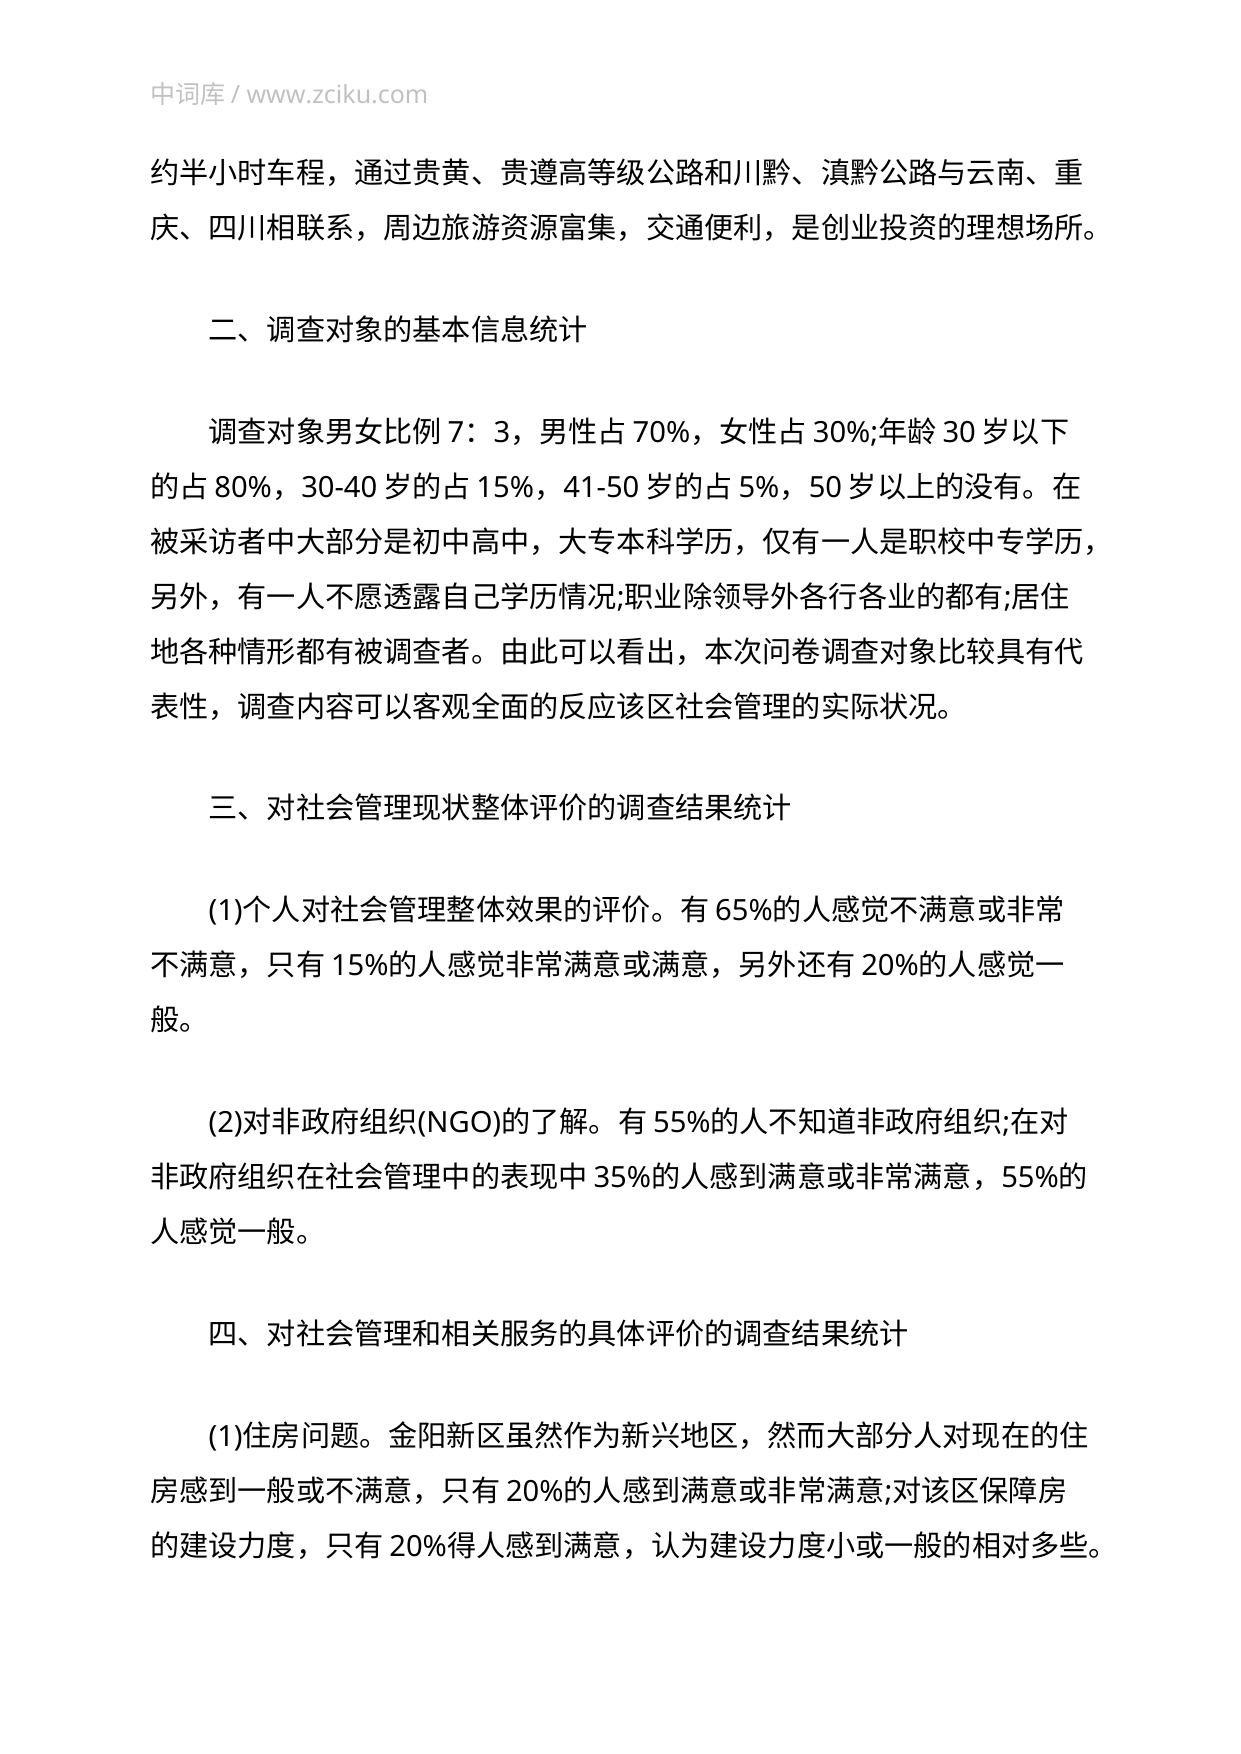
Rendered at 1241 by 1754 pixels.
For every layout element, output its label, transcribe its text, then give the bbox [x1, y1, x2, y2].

text (1)个人对社会管理整体效果的评价。有65%的人感觉不满意或非常不满意，只有15%的人感觉非常满意或满意，另外还有20%的人感觉一般。 [150, 887, 1090, 1039]
text 三、对社会管理现状整体评价的调查结果统计 [150, 785, 1090, 827]
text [150, 1412, 1090, 1564]
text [150, 150, 1090, 247]
text (2)对非政府组织(NGO)的了解。有55%的人不知道非政府组织;在对非政府组织在社会管理中的表现中35%的人感到满意或非常满意，55%的人感觉一般。 [150, 1098, 1090, 1251]
text 调查对象男女比例7：3，男性占70%，女性占30%;年龄30岁以下的占80%，30-40岁的占15%，41-50岁的占5%，50岁以上的没有。在被采访者中大部分是初中高中，大专本科学历，仅有一人是职校中专学历，另外，有一人不愿透露自己学历情况;职业除领导外各行各业的都有;居住地各种情形都有被调查者。由此可以看出，本次问卷调查对象比较具有代表性，调查内容可以客观全面的反应该区社会管理的实际状况。 [150, 408, 1090, 726]
text 二、调查对象的基本信息统计 [150, 307, 1090, 349]
text 四、对社会管理和相关服务的具体评价的调查结果统计 [150, 1310, 1090, 1353]
